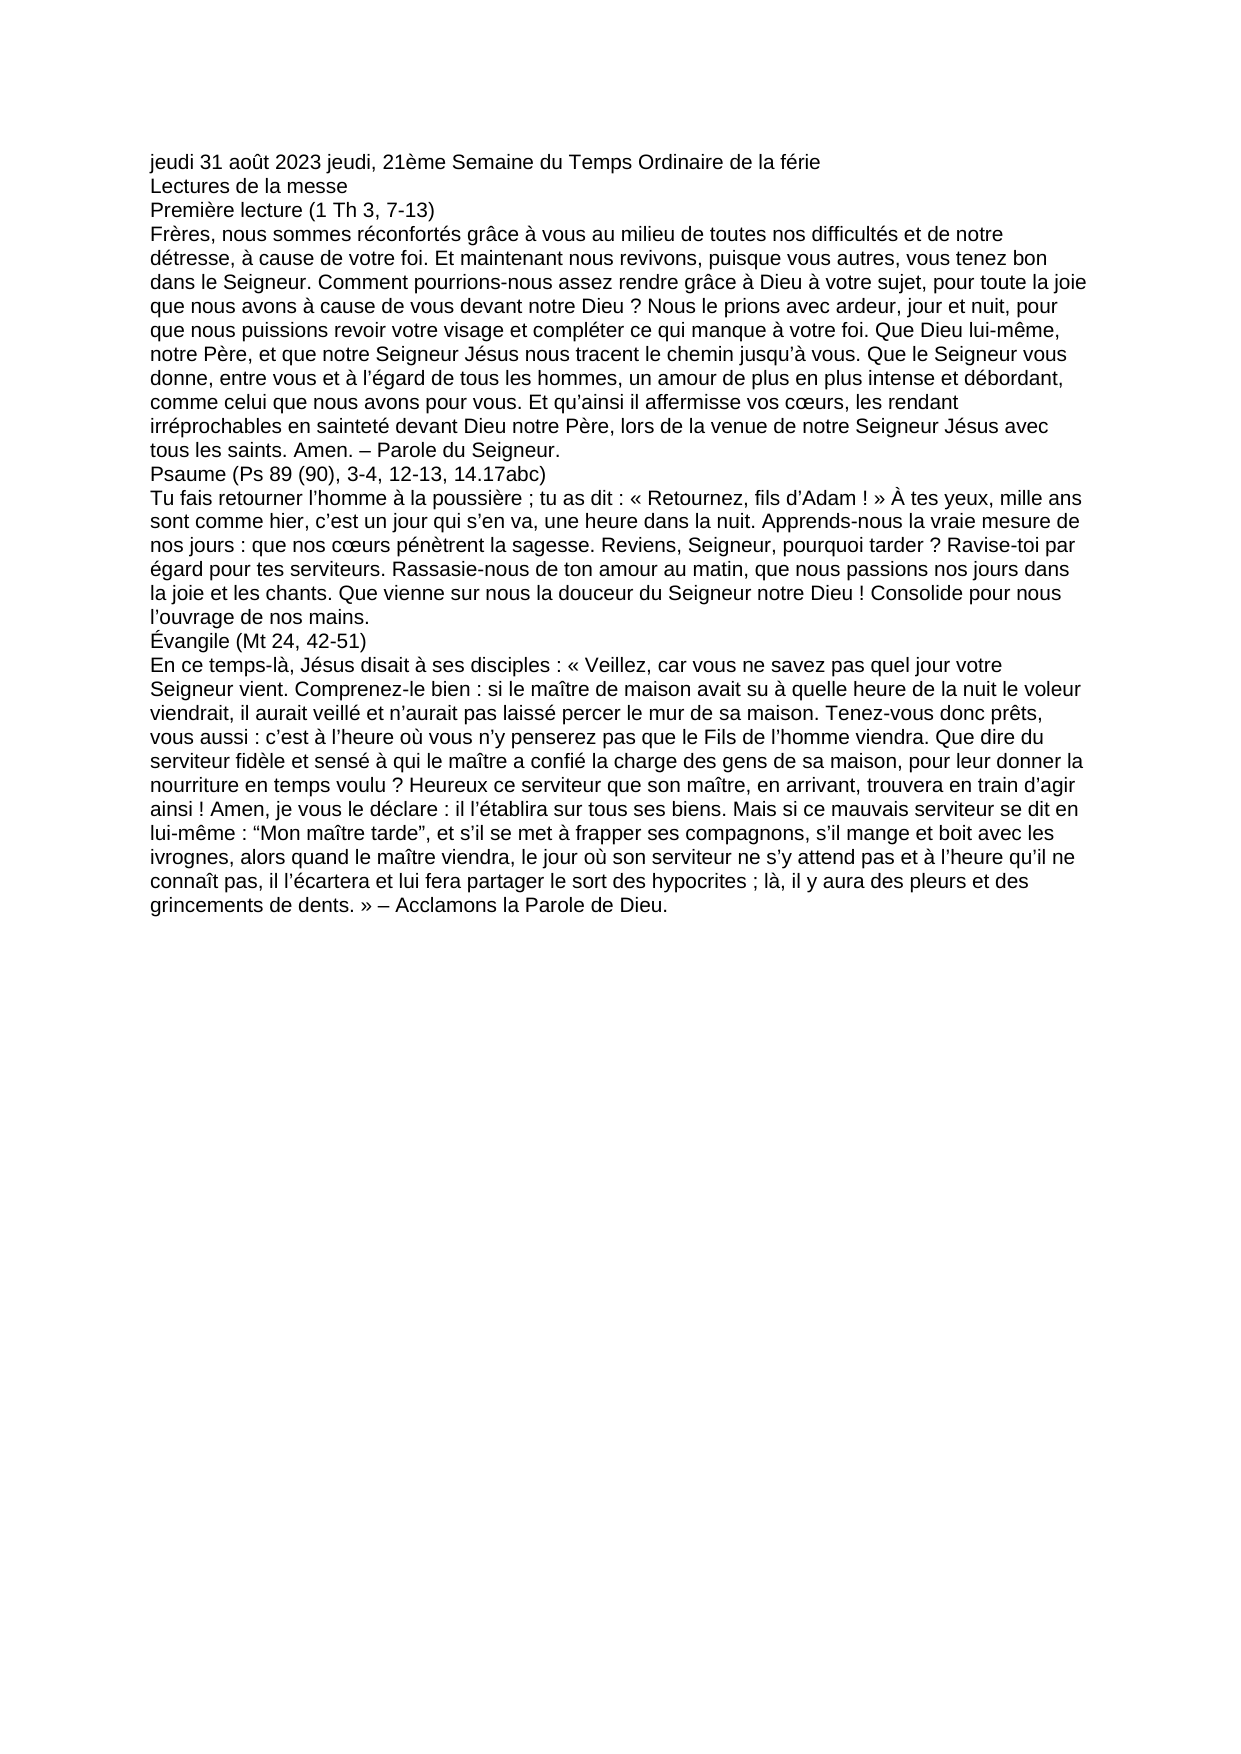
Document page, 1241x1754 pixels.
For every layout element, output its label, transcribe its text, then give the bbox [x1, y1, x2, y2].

text Frères, nous sommes réconfortés grâce à vous au milieu de toutes nos difficultés et de notre détresse, à cause de votre foi. Et maintenant nous revivons, puisque vous autres, vous tenez bon dans le Seigneur. Comment pourrions-nous assez rendre grâce à Dieu à votre sujet, pour toute la joie que nous avons à cause de vous devant notre Dieu ? Nous le prions avec ardeur, jour et nuit, pour que nous puissions revoir votre visage et compléter ce qui manque à votre foi. Que Dieu lui-même, notre Père, et que notre Seigneur Jésus nous tracent le chemin jusqu’à vous. Que le Seigneur vous donne, entre vous et à l’égard de tous les hommes, un amour de plus en plus intense et débordant, comme celui que nous avons pour vous. Et qu’ainsi il affermisse vos cœurs, les rendant irréprochables en sainteté devant Dieu notre Père, lors de la venue de notre Seigneur Jésus avec tous les saints. Amen. – Parole du Seigneur. [150, 222, 1090, 461]
text Tu fais retourner l’homme à la poussière ; tu as dit : « Retournez, fils d’Adam ! » À tes yeux, mille ans sont comme hier, c’est un jour qui s’en va, une heure dans la nuit. Apprends-nous la vraie mesure de nos jours : que nos cœurs pénètrent la sagesse. Reviens, Seigneur, pourquoi tarder ? Ravise-toi par égard pour tes serviteurs. Rassasie-nous de ton amour au matin, que nous passions nos jours dans la joie et les chants. Que vienne sur nous la douceur du Seigneur notre Dieu ! Consolide pour nous l’ouvrage de nos mains. [150, 485, 1090, 629]
text En ce temps-là, Jésus disait à ses disciples : « Veillez, car vous ne savez pas quel jour votre Seigneur vient. Comprenez-le bien : si le maître de maison avait su à quelle heure de la nuit le voleur viendrait, il aurait veillé et n’aurait pas laissé percer le mur de sa maison. Tenez-vous donc prêts, vous aussi : c’est à l’heure où vous n’y penserez pas que le Fils de l’homme viendra. Que dire du serviteur fidèle et sensé à qui le maître a confié la charge des gens de sa maison, pour leur donner la nourriture en temps voulu ? Heureux ce serviteur que son maître, en arrivant, trouvera en train d’agir ainsi ! Amen, je vous le déclare : il l’établira sur tous ses biens. Mais si ce mauvais serviteur se dit en lui-même : “Mon maître tarde”, et s’il se met à frapper ses compagnons, s’il mange et boit avec les ivrognes, alors quand le maître viendra, le jour où son serviteur ne s’y attend pas et à l’heure qu’il ne connaît pas, il l’écartera et lui fera partager le sort des hypocrites ; là, il y aura des pleurs et des grincements de dents. » – Acclamons la Parole de Dieu. [150, 653, 1090, 917]
